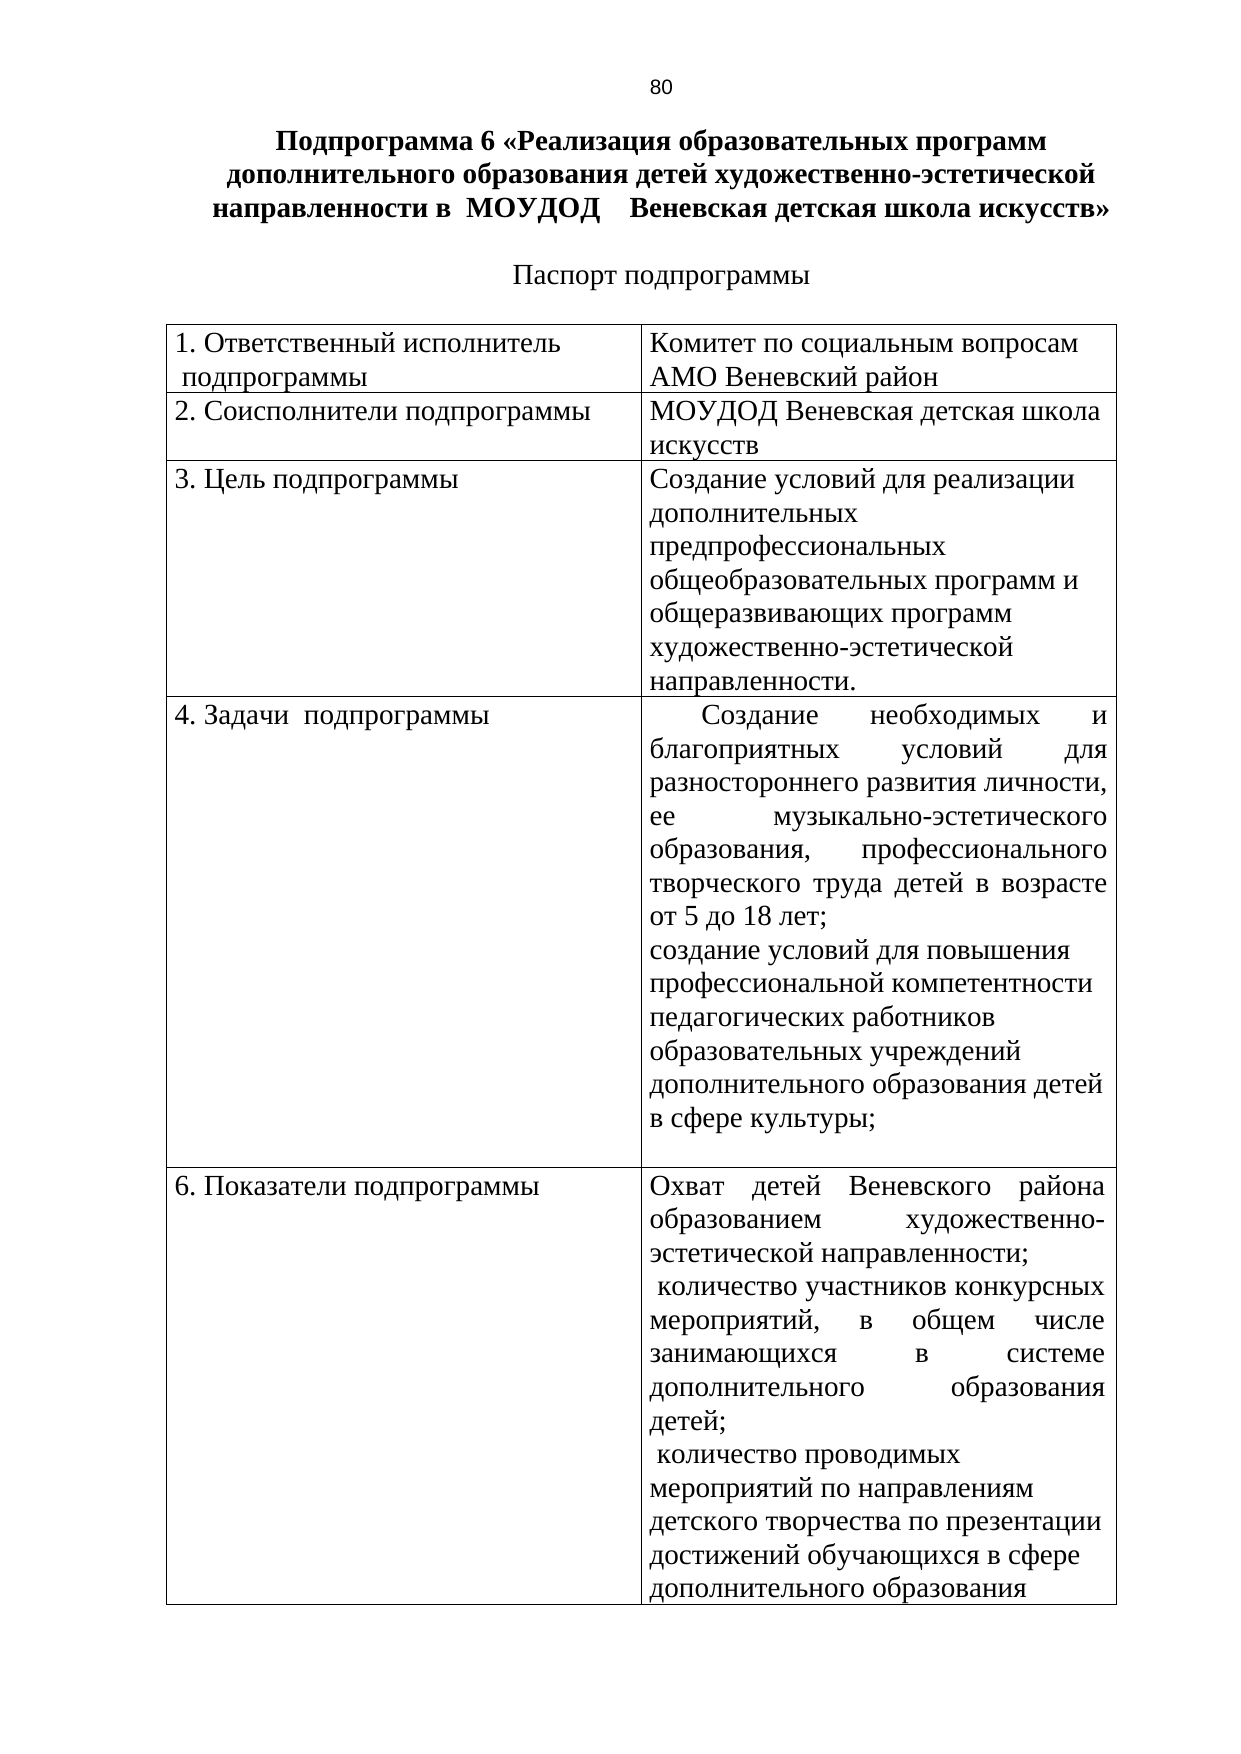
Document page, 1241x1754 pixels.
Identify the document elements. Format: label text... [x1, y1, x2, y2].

table_header Комитет по социальным вопросам АМО Веневский район [642, 325, 1116, 392]
table_cell 4. Задачи подпрограммы [167, 697, 641, 1167]
table_cell 2. Соисполнители подпрограммы [167, 393, 641, 460]
table_cell Создание условий для реализации дополнительных предпрофессиональных общеобразовательных программ и общеразвивающих программ художественно-эстетической направленности. [642, 461, 1116, 696]
table_cell Создание необходимых и благоприятных условий для разностороннего развития личности, ее музыкально-эстетического образования, профессионального творческого труда детей в возрасте от 5 до 18 лет; создание условий для повышения профессиональной компетентности педагогических работников образовательных учреждений дополнительного образования детей в сфере культуры; [642, 697, 1116, 1167]
table_header 1. Ответственный исполнитель подпрограммы [167, 325, 641, 392]
text Подпрограмма 6 «Реализация образовательных программ дополнительного образования детей художественно-эстетической направленности в МОУДОД Веневская детская школа искусств» [167, 123, 1156, 223]
table_cell 6. Показатели подпрограммы [167, 1168, 641, 1604]
table_cell 3. Цель подпрограммы [167, 461, 641, 696]
table_cell Охват детей Веневского района образованием художественно- эстетической направленности; количество участников конкурсных мероприятий, в общем числе занимающихся в системе дополнительного образования детей; количество проводимых мероприятий по направлениям детского творчества по презентации достижений обучающихся в сфере дополнительного образования [642, 1168, 1116, 1604]
text Паспорт подпрограммы [167, 257, 1156, 291]
table_cell МОУДОД Веневская детская школа искусств [642, 393, 1116, 460]
